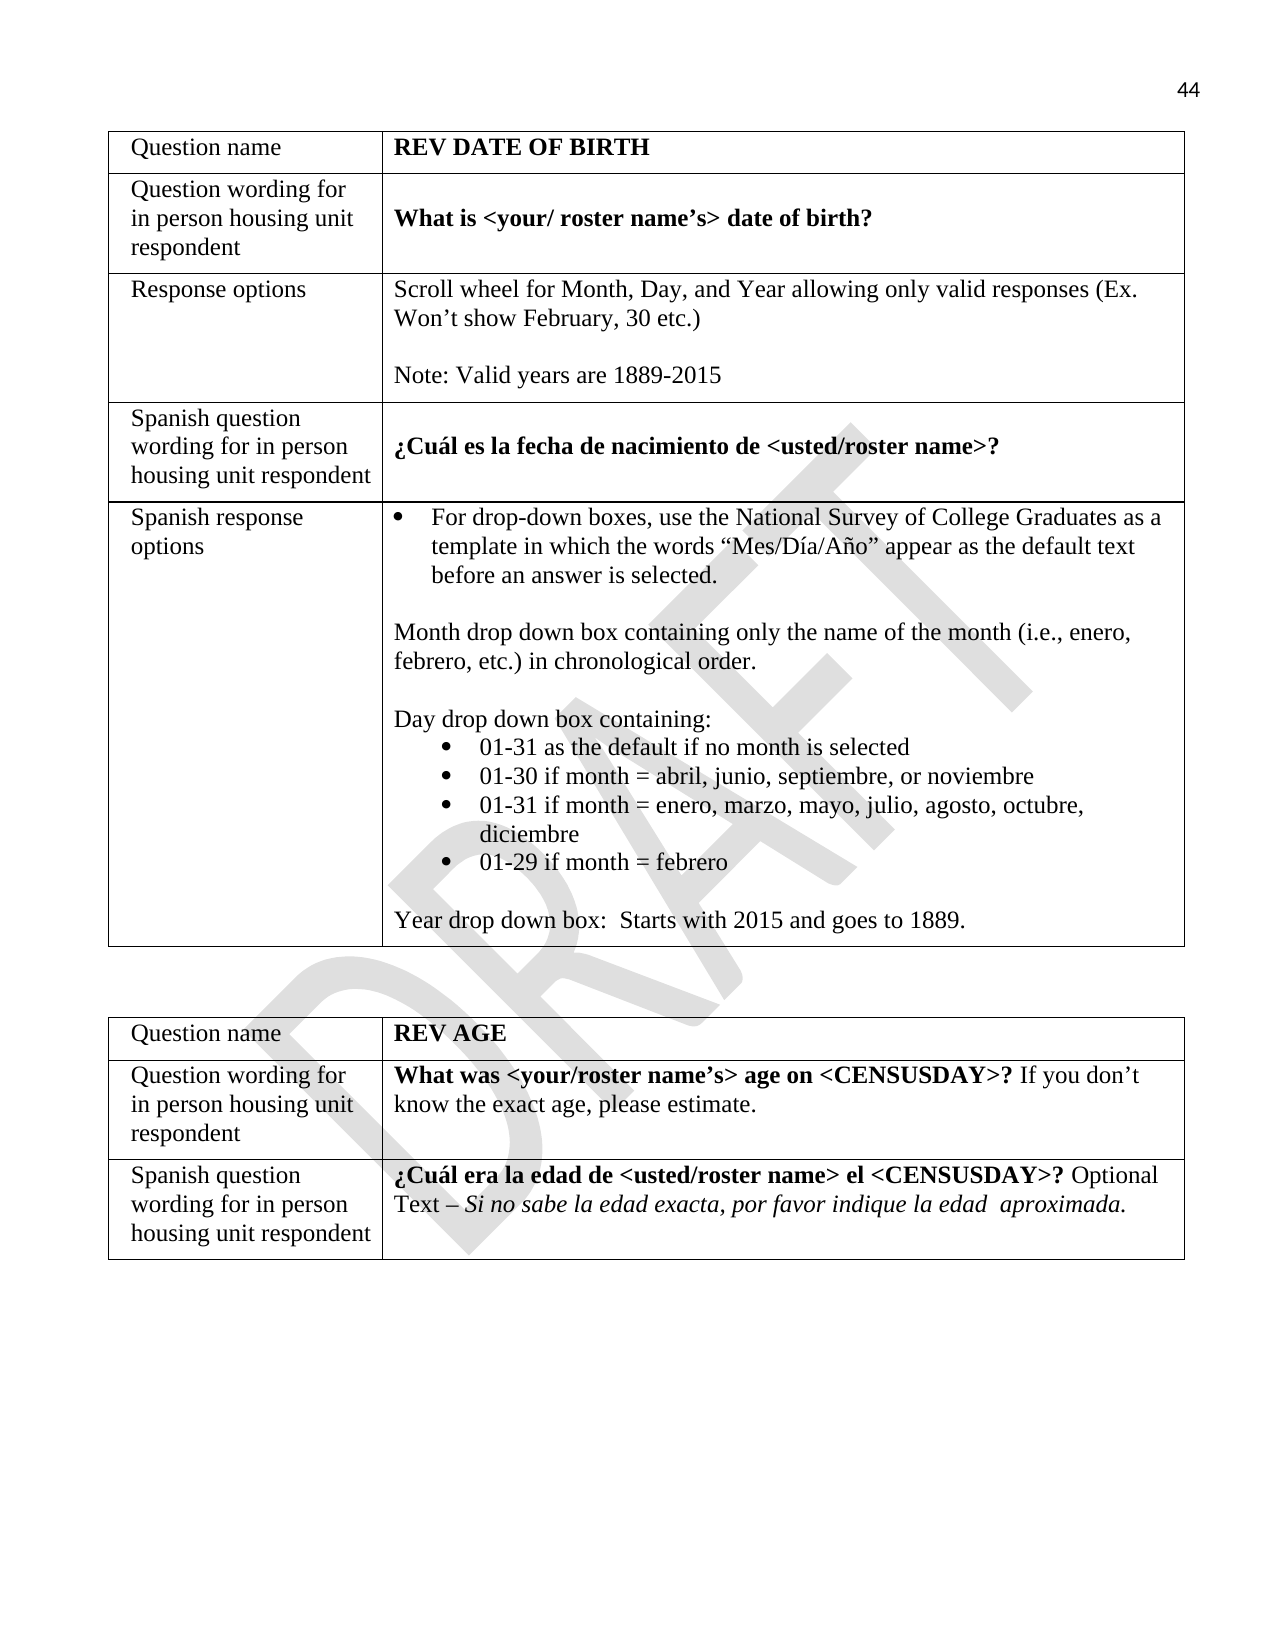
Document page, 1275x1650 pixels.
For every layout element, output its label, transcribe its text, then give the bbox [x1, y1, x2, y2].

table_header REV AGE [383, 1018, 1184, 1059]
table_cell Spanish response options [109, 503, 382, 946]
table_cell Response options [109, 274, 382, 402]
table_cell What was <your/roster name’s> age on <CENSUSDAY>? If you don’t know the exact age, please estimate. [383, 1061, 1184, 1159]
table_cell ¿Cuál es la fecha de nacimiento de <usted/roster name>? [383, 403, 1184, 501]
table_cell For drop-down boxes, use the National Survey of College Graduates as a template in which the words “Mes/Día/Año” appear as the default text before an answer is selected. Month drop down box containing only the name of the month (i.e., enero, febrero, etc.) in chronological order. Day drop down box containing: 01-31 as the default if no month is selected 01-30 if month = abril, junio, septiembre, or noviembre 01-31 if month = enero, marzo, mayo, julio, agosto, octubre, diciembre 01-29 if month = febrero Year drop down box: Starts with 2015 and goes to 1889. [383, 503, 1184, 946]
table_cell Question wording for in person housing unit respondent [109, 174, 382, 273]
table_header REV DATE OF BIRTH [383, 132, 1184, 173]
table_header Question name [109, 132, 382, 173]
table_cell Scroll wheel for Month, Day, and Year allowing only valid responses (Ex. Won’t show February, 30 etc.) Note: Valid years are 1889-2015 [383, 274, 1184, 402]
table_cell What is <your/ roster name’s> date of birth? [383, 174, 1184, 273]
table_cell Spanish question wording for in person housing unit respondent [109, 1160, 382, 1259]
table_cell Spanish question wording for in person housing unit respondent [109, 403, 382, 501]
table_header Question name [109, 1018, 382, 1059]
table_cell ¿Cuál era la edad de <usted/roster name> el <CENSUSDAY>? Optional Text – Si no sabe la edad exacta, por favor indique la edad aproximada. [383, 1160, 1184, 1259]
table_cell Question wording for in person housing unit respondent [109, 1061, 382, 1159]
